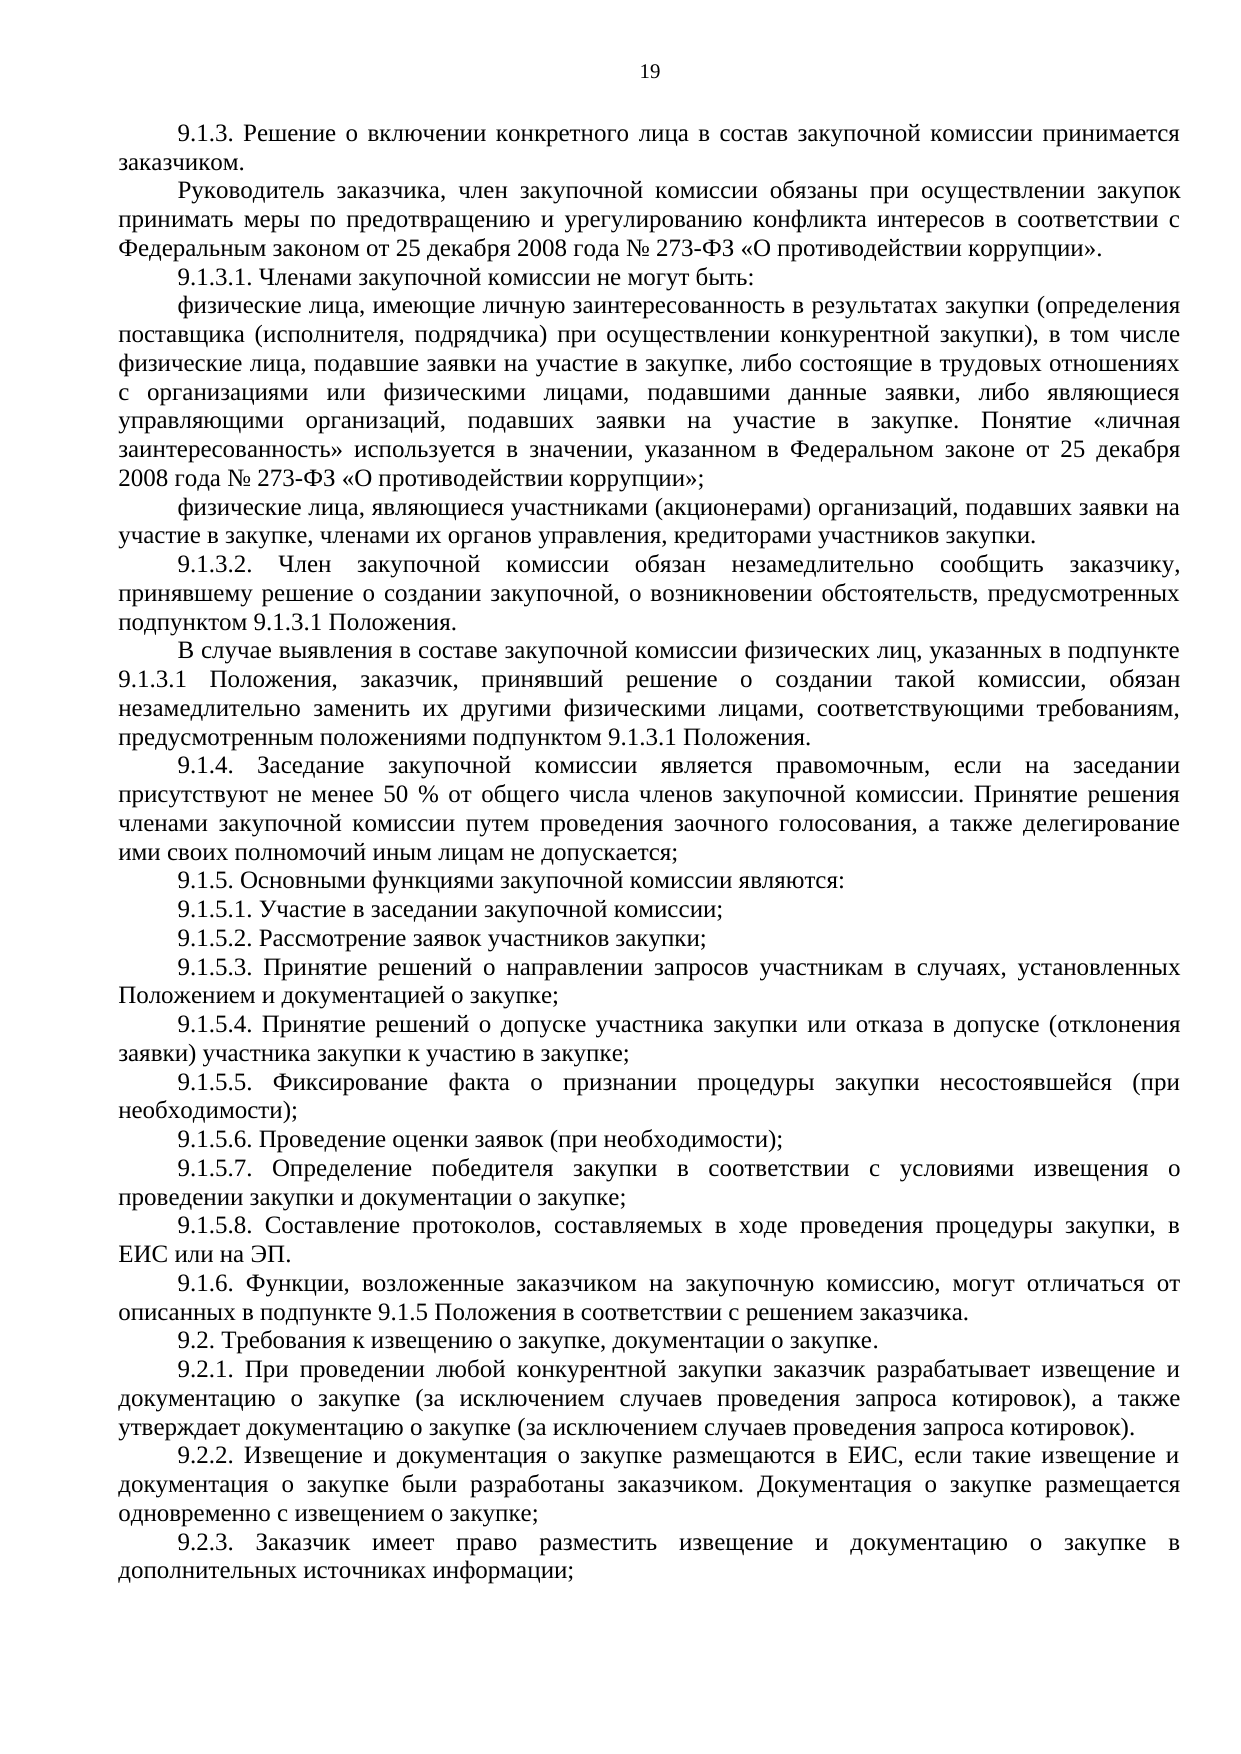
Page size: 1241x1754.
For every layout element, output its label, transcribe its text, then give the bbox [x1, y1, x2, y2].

text 9.1.5.3. Принятие решений о направлении запросов участникам в случаях, установленных Положением и документацией о закупке; [118, 952, 1181, 1009]
text 9.1.6. Функции, возложенные заказчиком на закупочную комиссию, могут отличаться от описанных в подпункте 9.1.5 Положения в соответствии с решением заказчика. [118, 1268, 1181, 1326]
text 9.2.1. При проведении любой конкурентной закупки заказчик разрабатывает извещение и документацию о закупке (за исключением случаев проведения запроса котировок), а также утверждает документацию о закупке (за исключением случаев проведения запроса котировок). [118, 1354, 1181, 1441]
text 9.1.5.6. Проведение оценки заявок (при необходимости); [118, 1124, 1181, 1153]
text 9.2.2. Извещение и документация о закупке размещаются в ЕИС, если такие извещение и документация о закупке были разработаны заказчиком. Документация о закупке размещается одновременно с извещением о закупке; [118, 1441, 1181, 1527]
text 9.2.3. Заказчик имеет право разместить извещение и документацию о закупке в дополнительных источниках информации; [118, 1527, 1181, 1584]
text физические лица, имеющие личную заинтересованность в результатах закупки (определения поставщика (исполнителя, подрядчика) при осуществлении конкурентной закупки), в том числе физические лица, подавшие заявки на участие в закупке, либо состоящие в трудовых отношениях с организациями или физическими лицами, подавшими данные заявки, либо являющиеся управляющими организаций, подавших заявки на участие в закупке. Понятие «личная заинтересованность» используется в значении, указанном в Федеральном законе от 25 декабря 2008 года № 273-ФЗ «О противодействии коррупции»; [118, 291, 1181, 492]
text 9.1.5.1. Участие в заседании закупочной комиссии; [118, 894, 1181, 923]
text 9.1.3.1. Членами закупочной комиссии не могут быть: [118, 262, 1181, 291]
text 9.1.5. Основными функциями закупочной комиссии являются: [118, 866, 1181, 894]
text Руководитель заказчика, член закупочной комиссии обязаны при осуществлении закупок принимать меры по предотвращению и урегулированию конфликта интересов в соответствии с Федеральным законом от 25 декабря 2008 года № 273-ФЗ «О противодействии коррупции». [118, 176, 1181, 262]
text 9.1.3. Решение о включении конкретного лица в состав закупочной комиссии принимается заказчиком. [118, 118, 1181, 176]
text 9.1.5.5. Фиксирование факта о признании процедуры закупки несостоявшейся (при необходимости); [118, 1067, 1181, 1124]
text 9.1.5.2. Рассмотрение заявок участников закупки; [118, 923, 1181, 952]
text 9.2. Требования к извещению о закупке, документации о закупке. [118, 1326, 1181, 1354]
text В случае выявления в составе закупочной комиссии физических лиц, указанных в подпункте 9.1.3.1 Положения, заказчик, принявший решение о создании такой комиссии, обязан незамедлительно заменить их другими физическими лицами, соответствующими требованиям, предусмотренным положениями подпунктом 9.1.3.1 Положения. [118, 636, 1181, 751]
text 9.1.5.8. Составление протоколов, составляемых в ходе проведения процедуры закупки, в ЕИС или на ЭП. [118, 1211, 1181, 1268]
text 9.1.4. Заседание закупочной комиссии является правомочным, если на заседании присутствуют не менее 50 % от общего числа членов закупочной комиссии. Принятие решения членами закупочной комиссии путем проведения заочного голосования, а также делегирование ими своих полномочий иным лицам не допускается; [118, 751, 1181, 866]
text физические лица, являющиеся участниками (акционерами) организаций, подавших заявки на участие в закупке, членами их органов управления, кредиторами участников закупки. [118, 492, 1181, 549]
text 9.1.5.4. Принятие решений о допуске участника закупки или отказа в допуске (отклонения заявки) участника закупки к участию в закупке; [118, 1009, 1181, 1067]
text 9.1.3.2. Член закупочной комиссии обязан незамедлительно сообщить заказчику, принявшему решение о создании закупочной, о возникновении обстоятельств, предусмотренных подпунктом 9.1.3.1 Положения. [118, 549, 1181, 636]
text 9.1.5.7. Определение победителя закупки в соответствии с условиями извещения о проведении закупки и документации о закупке; [118, 1153, 1181, 1211]
